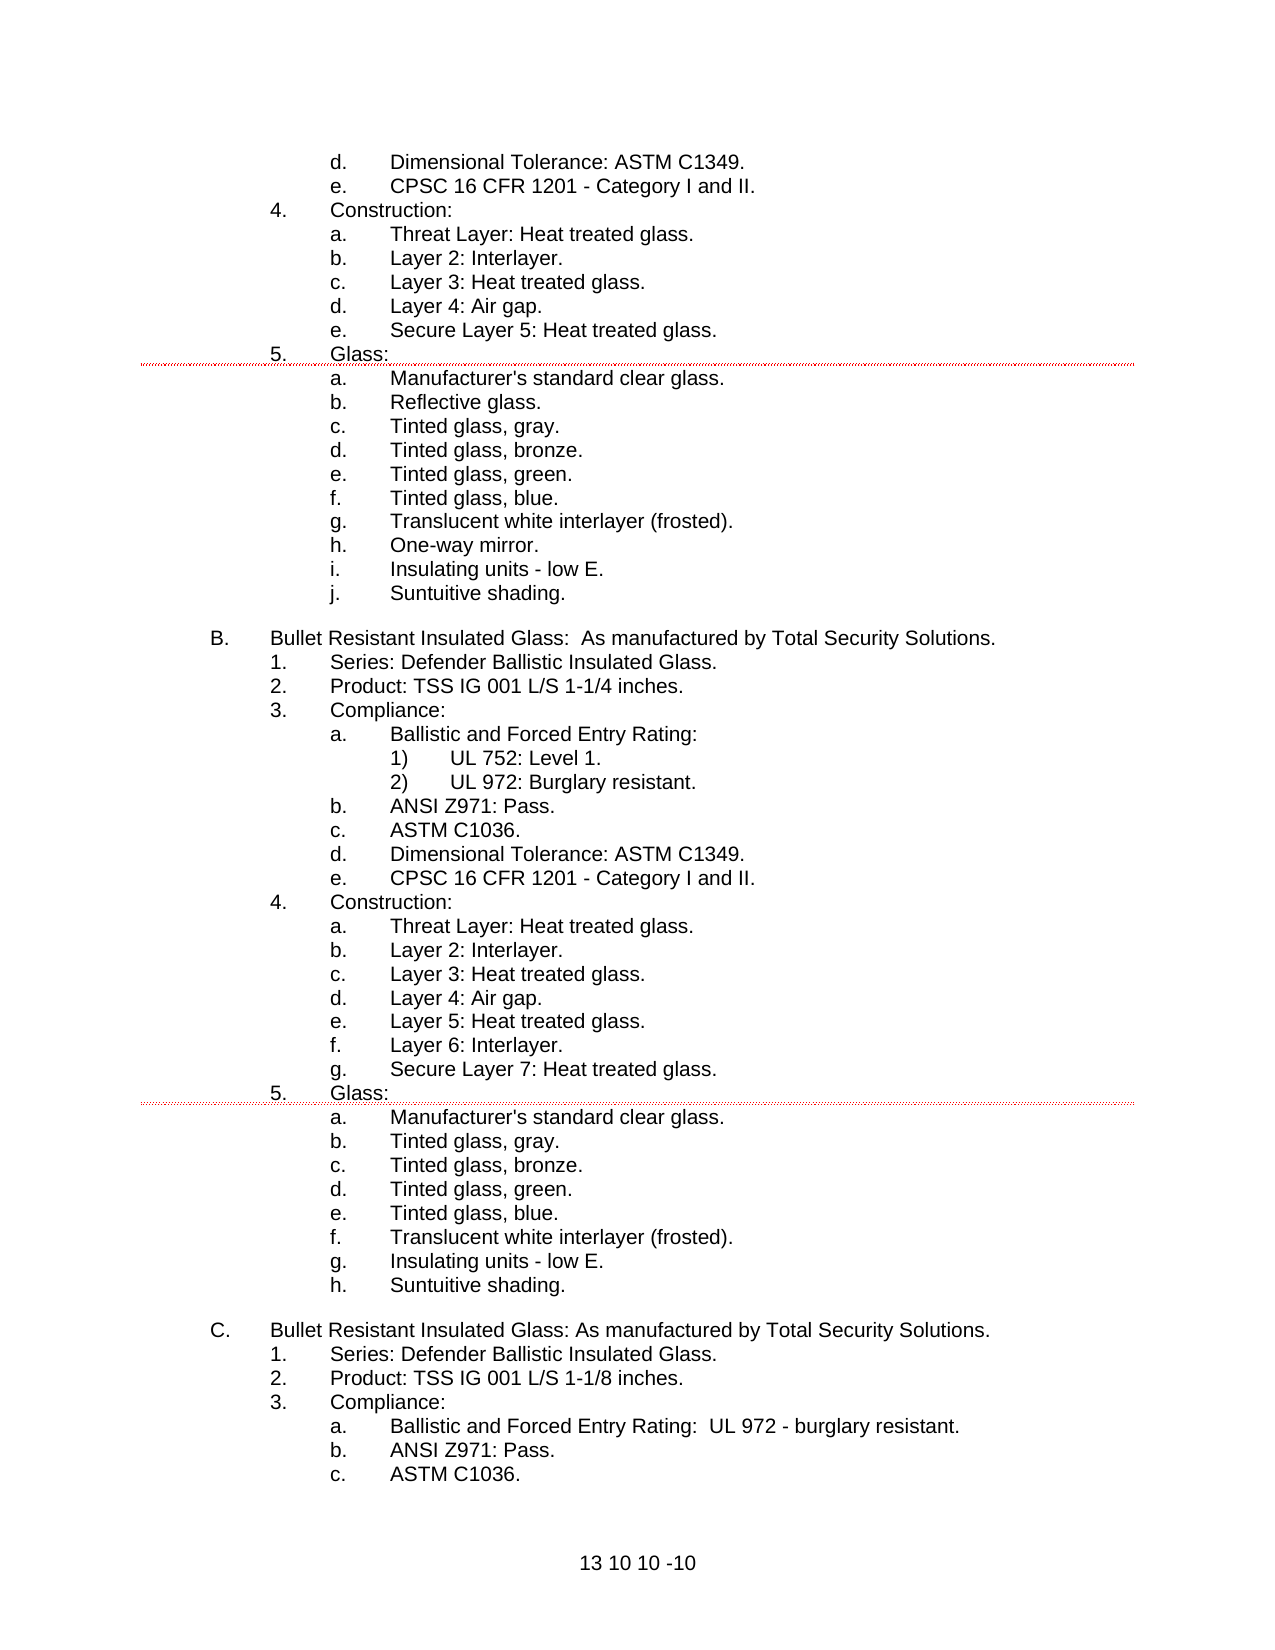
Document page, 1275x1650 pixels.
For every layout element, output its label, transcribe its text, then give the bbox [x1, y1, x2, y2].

list ANSI Z971: Pass. [330, 794, 1125, 818]
list Dimensional Tolerance: ASTM C1349. [330, 842, 1125, 866]
list Layer 5: Heat treated glass. [330, 1009, 1125, 1033]
list Secure Layer 5: Heat treated glass. [330, 318, 1125, 342]
list Insulating units - low E. [330, 1249, 1125, 1273]
list Compliance: [270, 1389, 1125, 1413]
list Product: TSS IG 001 L/S 1-1/4 inches. [270, 674, 1125, 698]
list Translucent white interlayer (frosted). [330, 509, 1125, 533]
list ASTM C1036. [330, 818, 1125, 842]
list Tinted glass, gray. [330, 1129, 1125, 1153]
list CPSC 16 CFR 1201 - Category I and II. [330, 866, 1125, 889]
list ANSI Z971: Pass. [330, 1437, 1125, 1461]
list Tinted glass, bronze. [330, 437, 1125, 461]
list Tinted glass, blue. [330, 1201, 1125, 1225]
list Suntuitive shading. [330, 1273, 1125, 1297]
list Tinted glass, green. [330, 1177, 1125, 1201]
list Secure Layer 7: Heat treated glass. [330, 1057, 1125, 1081]
list Translucent white interlayer (frosted). [330, 1225, 1125, 1249]
list Manufacturer's standard clear glass. [330, 1105, 1125, 1129]
list Suntuitive shading. [330, 581, 1125, 605]
list Threat Layer: Heat treated glass. [330, 913, 1125, 937]
list Series: Defender Ballistic Insulated Glass. [270, 650, 1125, 674]
list Compliance: [270, 698, 1125, 722]
list Construction: [270, 198, 1125, 222]
list Tinted glass, blue. [330, 485, 1125, 509]
list Threat Layer: Heat treated glass. [330, 222, 1125, 246]
list Layer 2: Interlayer. [330, 937, 1125, 961]
list Ballistic and Forced Entry Rating: [330, 722, 1125, 746]
list Construction: [270, 889, 1125, 913]
list Layer 3: Heat treated glass. [330, 961, 1125, 985]
list CPSC 16 CFR 1201 - Category I and II. [330, 174, 1125, 198]
list Layer 6: Interlayer. [330, 1033, 1125, 1057]
list Bullet Resistant Insulated Glass: As manufactured by Total Security Solutions. [210, 626, 1125, 650]
list Product: TSS IG 001 L/S 1-1/8 inches. [270, 1366, 1125, 1389]
list Layer 4: Air gap. [330, 294, 1125, 318]
list UL 752: Level 1. [390, 746, 1125, 770]
list Insulating units - low E. [330, 557, 1125, 581]
list Tinted glass, green. [330, 461, 1125, 485]
list Manufacturer's standard clear glass. [330, 366, 1125, 389]
list Layer 4: Air gap. [330, 985, 1125, 1009]
list Glass: [270, 342, 1125, 366]
list Series: Defender Ballistic Insulated Glass. [270, 1342, 1125, 1366]
list Layer 3: Heat treated glass. [330, 270, 1125, 294]
list Tinted glass, bronze. [330, 1153, 1125, 1177]
list Layer 2: Interlayer. [330, 246, 1125, 270]
list UL 972: Burglary resistant. [390, 770, 1125, 794]
list Bullet Resistant Insulated Glass: As manufactured by Total Security Solutions. [210, 1318, 1125, 1342]
list Dimensional Tolerance: ASTM C1349. [330, 150, 1125, 174]
list Tinted glass, gray. [330, 413, 1125, 437]
list Glass: [270, 1081, 1125, 1105]
list ASTM C1036. [330, 1461, 1125, 1485]
list Reflective glass. [330, 389, 1125, 413]
list Ballistic and Forced Entry Rating: UL 972 - burglary resistant. [330, 1413, 1125, 1437]
list One-way mirror. [330, 533, 1125, 557]
